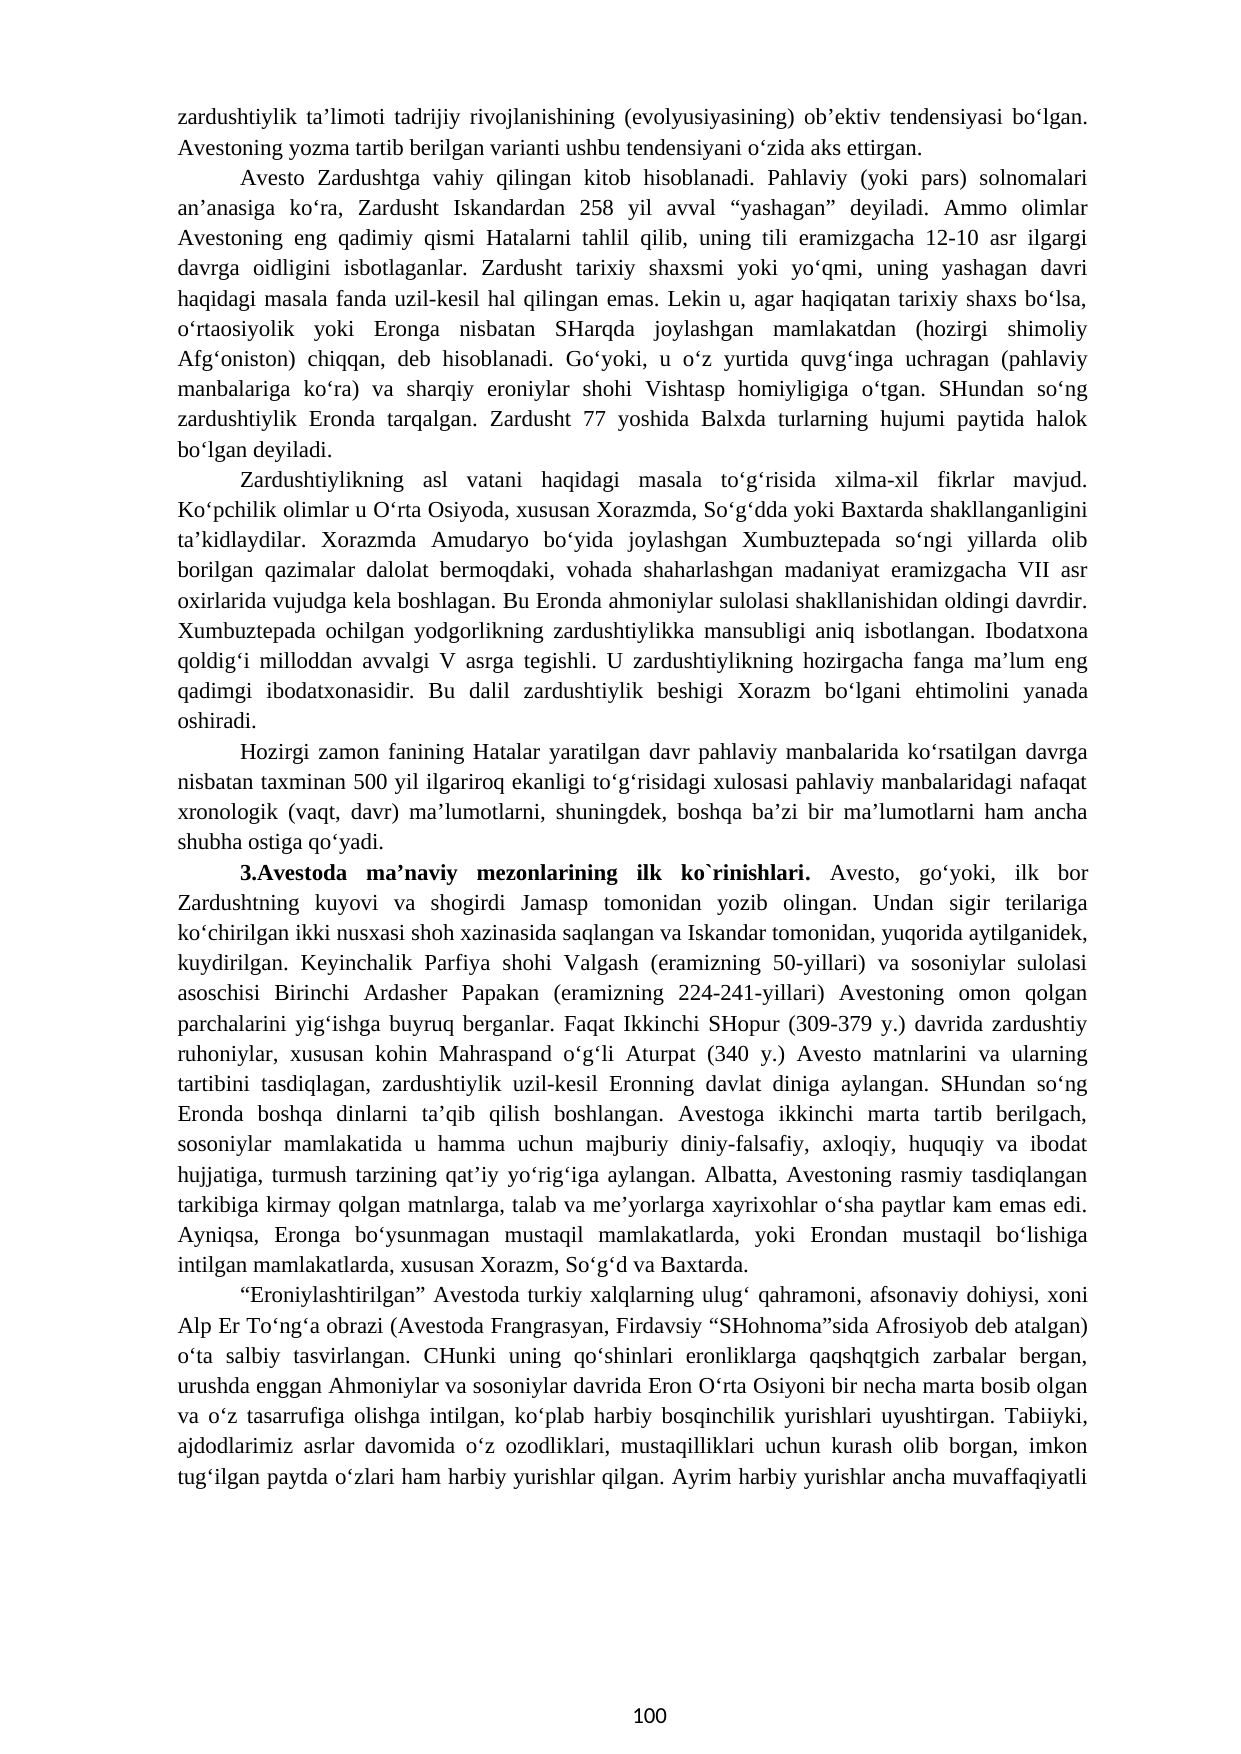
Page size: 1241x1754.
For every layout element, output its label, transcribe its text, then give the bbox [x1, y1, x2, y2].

text 3.Avestoda ma’naviy mezonlarining ilk ko`rinishlari. Avesto, go‘yoki, ilk bor Zardushtning kuyovi va shogirdi Jamasp tomonidan yozib olingan. Undan sigir terilariga ko‘chirilgan ikki nusxasi shoh xazinasida saqlangan va Iskandar tomonidan, yuqorida aytilganidek, kuydirilgan. Keyinchalik Parfiya shohi Valgash (eramizning 50-yillari) va sosoniylar sulolasi asoschisi Birinchi Ardasher Papakan (eramizning 224-241-yillari) Avestoning omon qolgan parchalarini yig‘ishga buyruq berganlar. Faqat Ikkinchi SHopur (309-379 y.) davrida zardushtiy ruhoniylar, xususan kohin Mahraspand o‘g‘li Aturpat (340 y.) Avesto matnlarini va ularning tartibini tasdiqlagan, zardushtiylik uzil-kesil Eronning davlat diniga aylangan. SHundan so‘ng Eronda boshqa dinlarni ta’qib qilish boshlangan. Avestoga ikkinchi marta tartib berilgach, sosoniylar mamlakatida u hamma uchun majburiy diniy-falsafiy, axloqiy, huquqiy va ibodat hujjatiga, turmush tarzining qat’iy yo‘rig‘iga aylangan. Albatta, Avestoning rasmiy tasdiqlangan tarkibiga kirmay qolgan matnlarga, talab va me’yorlarga xayrixohlar o‘sha paytlar kam emas edi. Ayniqsa, Eronga bo‘ysunmagan mustaqil mamlakatlarda, yoki Erondan mustaqil bo‘lishiga intilgan mamlakatlarda, xususan Xorazm, So‘g‘d va Baxtarda. [177, 859, 1089, 1278]
text Hozirgi zamon fanining Hatalar yaratilgan davr pahlaviy manbalarida ko‘rsatilgan davrga nisbatan taxminan 500 yil ilgariroq ekanligi to‘g‘risidagi xulosasi pahlaviy manbalaridagi nafaqat xronologik (vaqt, davr) ma’lumotlarni, shuningdek, boshqa ba’zi bir ma’lumotlarni ham ancha shubha ostiga qo‘yadi. [177, 738, 1089, 855]
text Avesto Zardushtga vahiy qilingan kitob hisoblanadi. Pahlaviy (yoki pars) solnomalari an’anasiga ko‘ra, Zardusht Iskandardan 258 yil avval “yashagan” deyiladi. Ammo olimlar Avestoning eng qadimiy qismi Hatalarni tahlil qilib, uning tili eramizgacha 12-10 asr ilgargi davrga oidligini isbotlaganlar. Zardusht tarixiy shaxsmi yoki yo‘qmi, uning yashagan davri haqidagi masala fanda uzil-kesil hal qilingan emas. Lekin u, agar haqiqatan tarixiy shaxs bo‘lsa, o‘rtaosiyolik yoki Eronga nisbatan SHarqda joylashgan mamlakatdan (hozirgi shimoliy Afg‘oniston) chiqqan, deb hisoblanadi. Go‘yoki, u o‘z yurtida quvg‘inga uchragan (pahlaviy manbalariga ko‘ra) va sharqiy eroniylar shohi Vishtasp homiyligiga o‘tgan. SHundan so‘ng zardushtiylik Eronda tarqalgan. Zardusht 77 yoshida Balxda turlarning hujumi paytida halok bo‘lgan deyiladi. [177, 164, 1089, 462]
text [177, 103, 1089, 160]
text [177, 1282, 1089, 1489]
text Zardushtiylikning asl vatani haqidagi masala to‘g‘risida xilma-xil fikrlar mavjud. Ko‘pchilik olimlar u O‘rta Osiyoda, xususan Xorazmda, So‘g‘dda yoki Baxtarda shakllanganligini ta’kidlaydilar. Xorazmda Amudaryo bo‘yida joylashgan Xumbuztepada so‘ngi yillarda olib borilgan qazimalar dalolat bermoqdaki, vohada shaharlashgan madaniyat eramizgacha VII asr oxirlarida vujudga kela boshlagan. Bu Eronda ahmoniylar sulolasi shakllanishidan oldingi davrdir. Xumbuztepada ochilgan yodgorlikning zardushtiylikka mansubligi aniq isbotlangan. Ibodatxona qoldig‘i milloddan avvalgi V asrga tegishli. U zardushtiylikning hozirgacha fanga ma’lum eng qadimgi ibodatxonasidir. Bu dalil zardushtiylik beshigi Xorazm bo‘lgani ehtimolini yanada oshiradi. [177, 466, 1089, 734]
